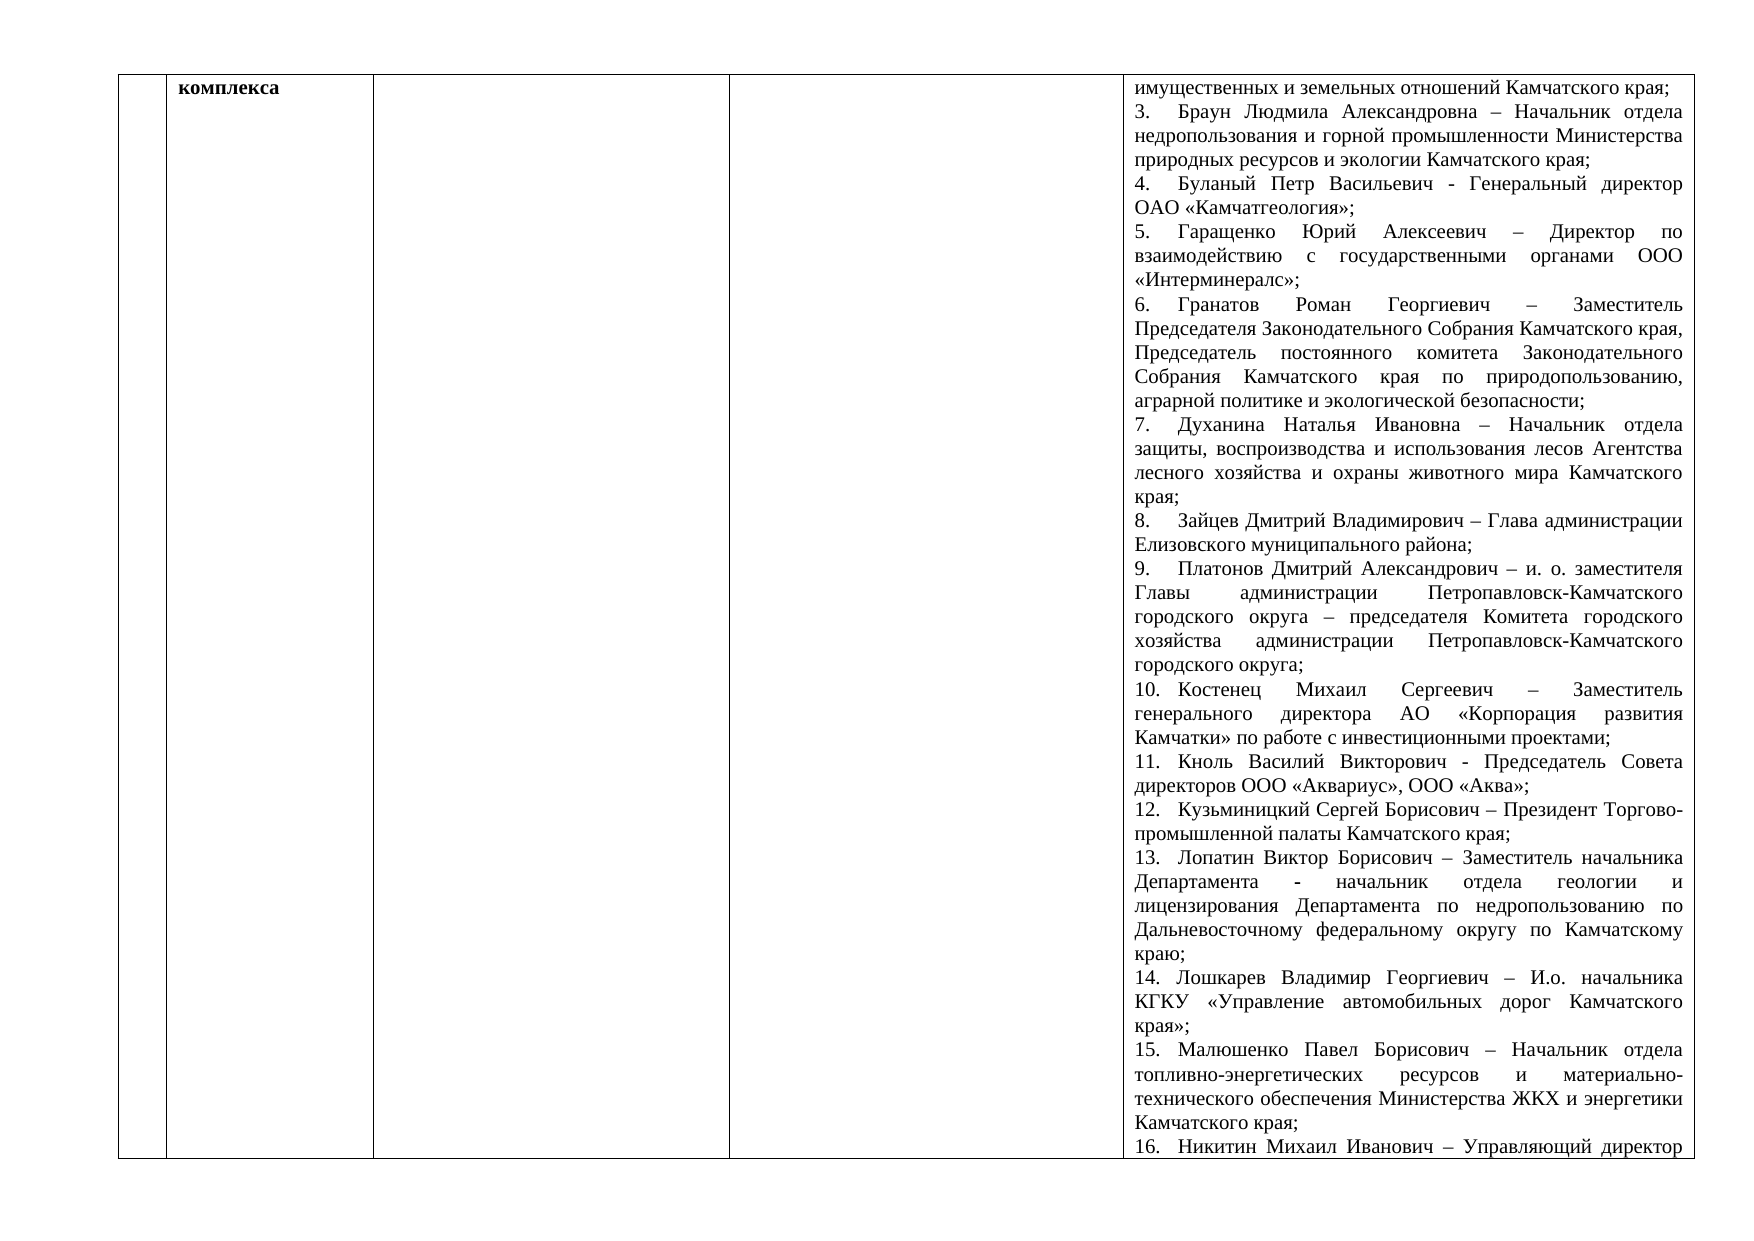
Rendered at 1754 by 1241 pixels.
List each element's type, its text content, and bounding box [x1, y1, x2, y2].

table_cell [167, 75, 373, 1158]
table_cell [1124, 75, 1694, 1158]
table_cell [730, 75, 1123, 1158]
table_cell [374, 75, 729, 1158]
table_cell 2 [119, 75, 166, 1158]
